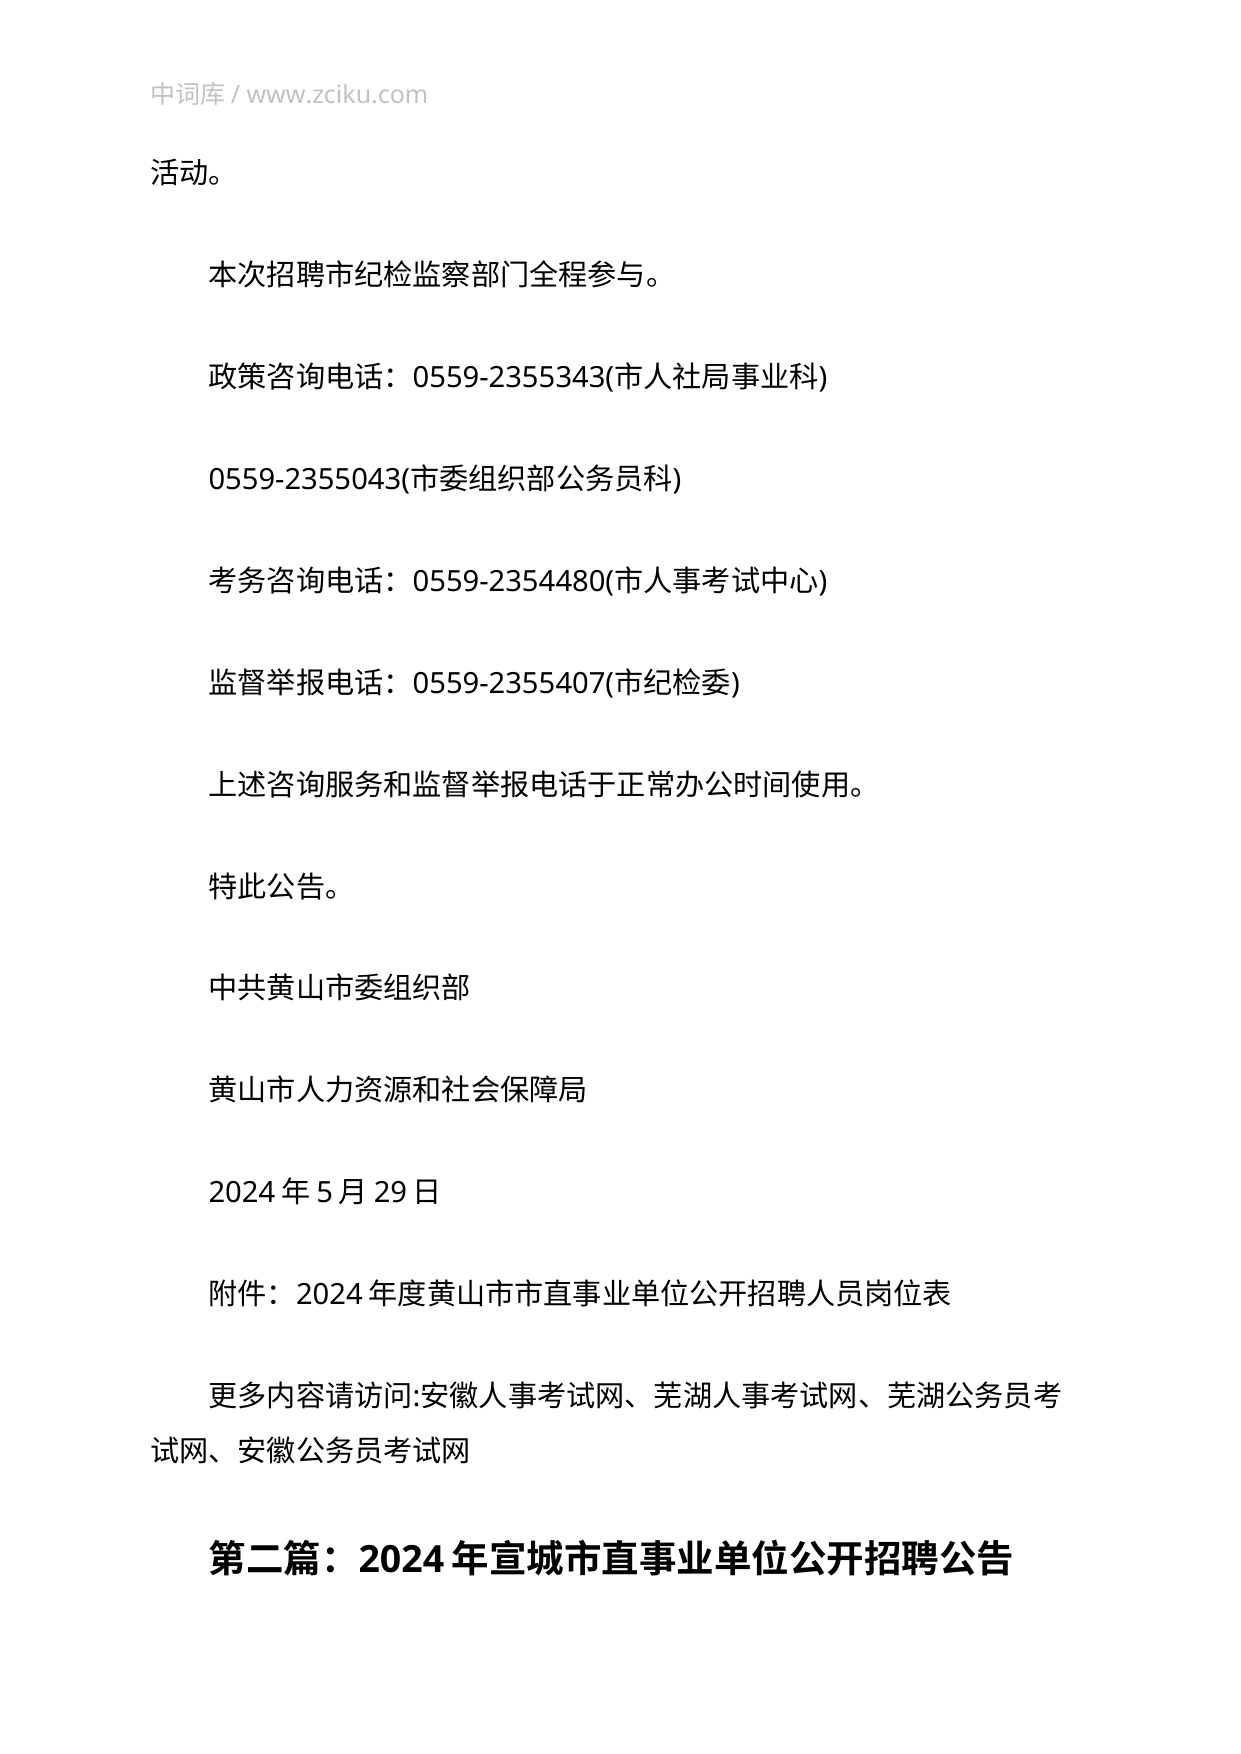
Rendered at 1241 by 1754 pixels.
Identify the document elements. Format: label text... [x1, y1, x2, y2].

text 黄山市人力资源和社会保障局 [150, 1067, 1090, 1109]
text 2024年5月29日 [150, 1168, 1090, 1211]
text 更多内容请访问:安徽人事考试网、芜湖人事考试网、芜湖公务员考试网、安徽公务员考试网 [150, 1372, 1090, 1470]
text 附件：2024年度黄山市市直事业单位公开招聘人员岗位表 [150, 1271, 1090, 1313]
text 本次招聘市纪检监察部门全程参与。 [150, 252, 1090, 294]
text 考务咨询电话：0559-2354480(市人事考试中心) [150, 557, 1090, 600]
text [150, 150, 1090, 192]
text 政策咨询电话：0559-2355343(市人社局事业科) [150, 353, 1090, 396]
text 0559-2355043(市委组织部公务员科) [150, 456, 1090, 498]
text 中共黄山市委组织部 [150, 965, 1090, 1007]
text 特此公告。 [150, 863, 1090, 906]
text 第二篇：2024年宣城市直事业单位公开招聘公告 [150, 1529, 1090, 1584]
text 上述咨询服务和监督举报电话于正常办公时间使用。 [150, 761, 1090, 804]
text 监督举报电话：0559-2355407(市纪检委) [150, 659, 1090, 702]
